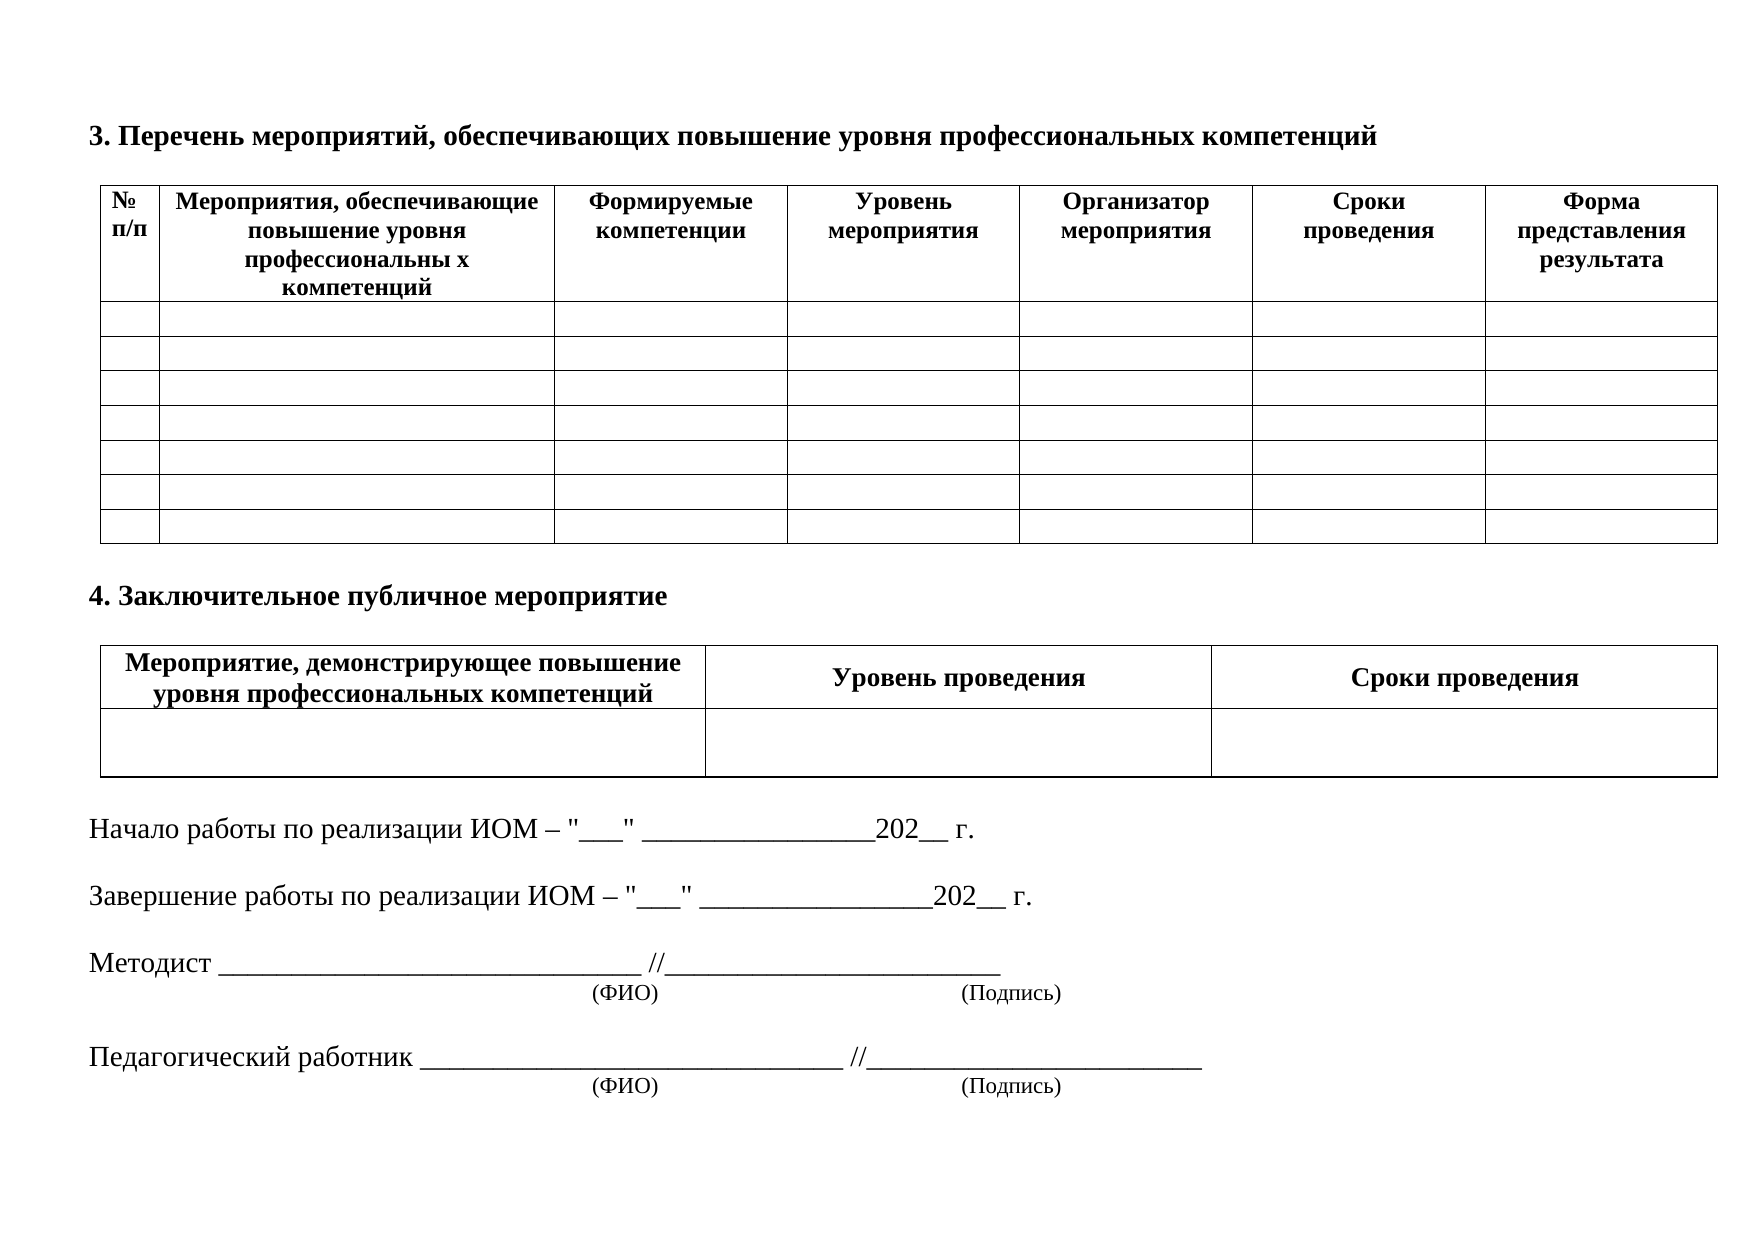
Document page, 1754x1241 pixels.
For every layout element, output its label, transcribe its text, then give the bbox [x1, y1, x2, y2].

table_cell [101, 441, 159, 474]
table_header Сроки проведения [1212, 646, 1717, 708]
table_cell [706, 709, 1211, 776]
table_cell [101, 510, 159, 543]
table_header Уровень мероприятия [788, 186, 1019, 301]
table_cell [160, 475, 554, 509]
table_header Уровень проведения [706, 646, 1211, 708]
table_cell [1486, 441, 1717, 474]
table_cell [1020, 371, 1252, 405]
table_header Мероприятие, демонстрирующее повышение уровня профессиональных компетенций [101, 646, 705, 708]
table_cell [101, 709, 705, 776]
table_cell [1020, 475, 1252, 509]
table_cell [160, 510, 554, 543]
table_cell [101, 475, 159, 509]
table_cell [788, 337, 1019, 370]
table_cell [788, 371, 1019, 405]
table_cell [788, 406, 1019, 439]
table_cell [1020, 406, 1252, 439]
table_cell [101, 371, 159, 405]
table_cell [160, 371, 554, 405]
table_cell [1253, 441, 1485, 474]
table_cell [788, 510, 1019, 543]
table_cell [1253, 475, 1485, 509]
table_cell [160, 302, 554, 336]
table_cell [555, 406, 787, 439]
text 3. Перечень мероприятий, обеспечивающих повышение уровня профессиональных компетенций [89, 118, 1695, 152]
table_cell [1020, 337, 1252, 370]
table_cell [788, 302, 1019, 336]
table_cell [101, 302, 159, 336]
text Методист _____________________________ //_______________________ [89, 945, 1695, 979]
table_cell [1486, 510, 1717, 543]
table_header Организатор мероприятия [1020, 186, 1252, 301]
table_cell [160, 406, 554, 439]
table_cell [1486, 337, 1717, 370]
table_cell [1253, 302, 1485, 336]
text Педагогический работник _____________________________ //_______________________ [89, 1039, 1695, 1072]
table_cell [555, 475, 787, 509]
table_header Мероприятия, обеспечивающие повышение уровня профессиональны х компетенций [160, 186, 554, 301]
text Завершение работы по реализации ИОМ – "___" ________________202__ г. [89, 878, 1695, 912]
table_cell [788, 441, 1019, 474]
table_cell [555, 441, 787, 474]
table_cell [555, 510, 787, 543]
table_cell [1486, 475, 1717, 509]
table_cell [1253, 337, 1485, 370]
table_cell [101, 337, 159, 370]
table_cell [1020, 510, 1252, 543]
table_header № п/п [101, 186, 159, 301]
table_cell [1486, 371, 1717, 405]
table_cell [160, 337, 554, 370]
table_cell [788, 475, 1019, 509]
table_cell [160, 441, 554, 474]
table_header Формируемые компетенции [555, 186, 787, 301]
table_cell [1212, 709, 1717, 776]
table_header Сроки проведения [1253, 186, 1485, 301]
text (ФИО) (Подпись) [89, 1072, 1695, 1098]
table_cell [1253, 406, 1485, 439]
text (ФИО) (Подпись) [89, 979, 1695, 1005]
table_cell [555, 371, 787, 405]
table_header Форма представления результата [1486, 186, 1717, 301]
table_cell [1253, 510, 1485, 543]
table_cell [1253, 371, 1485, 405]
text 4. Заключительное публичное мероприятие [89, 578, 1695, 611]
text Начало работы по реализации ИОМ – "___" ________________202__ г. [89, 811, 1695, 844]
table_cell [1486, 302, 1717, 336]
table_cell [555, 337, 787, 370]
table_cell [555, 302, 787, 336]
table_cell [1020, 302, 1252, 336]
table_cell [101, 406, 159, 439]
table_cell [1020, 441, 1252, 474]
table_cell [1486, 406, 1717, 439]
